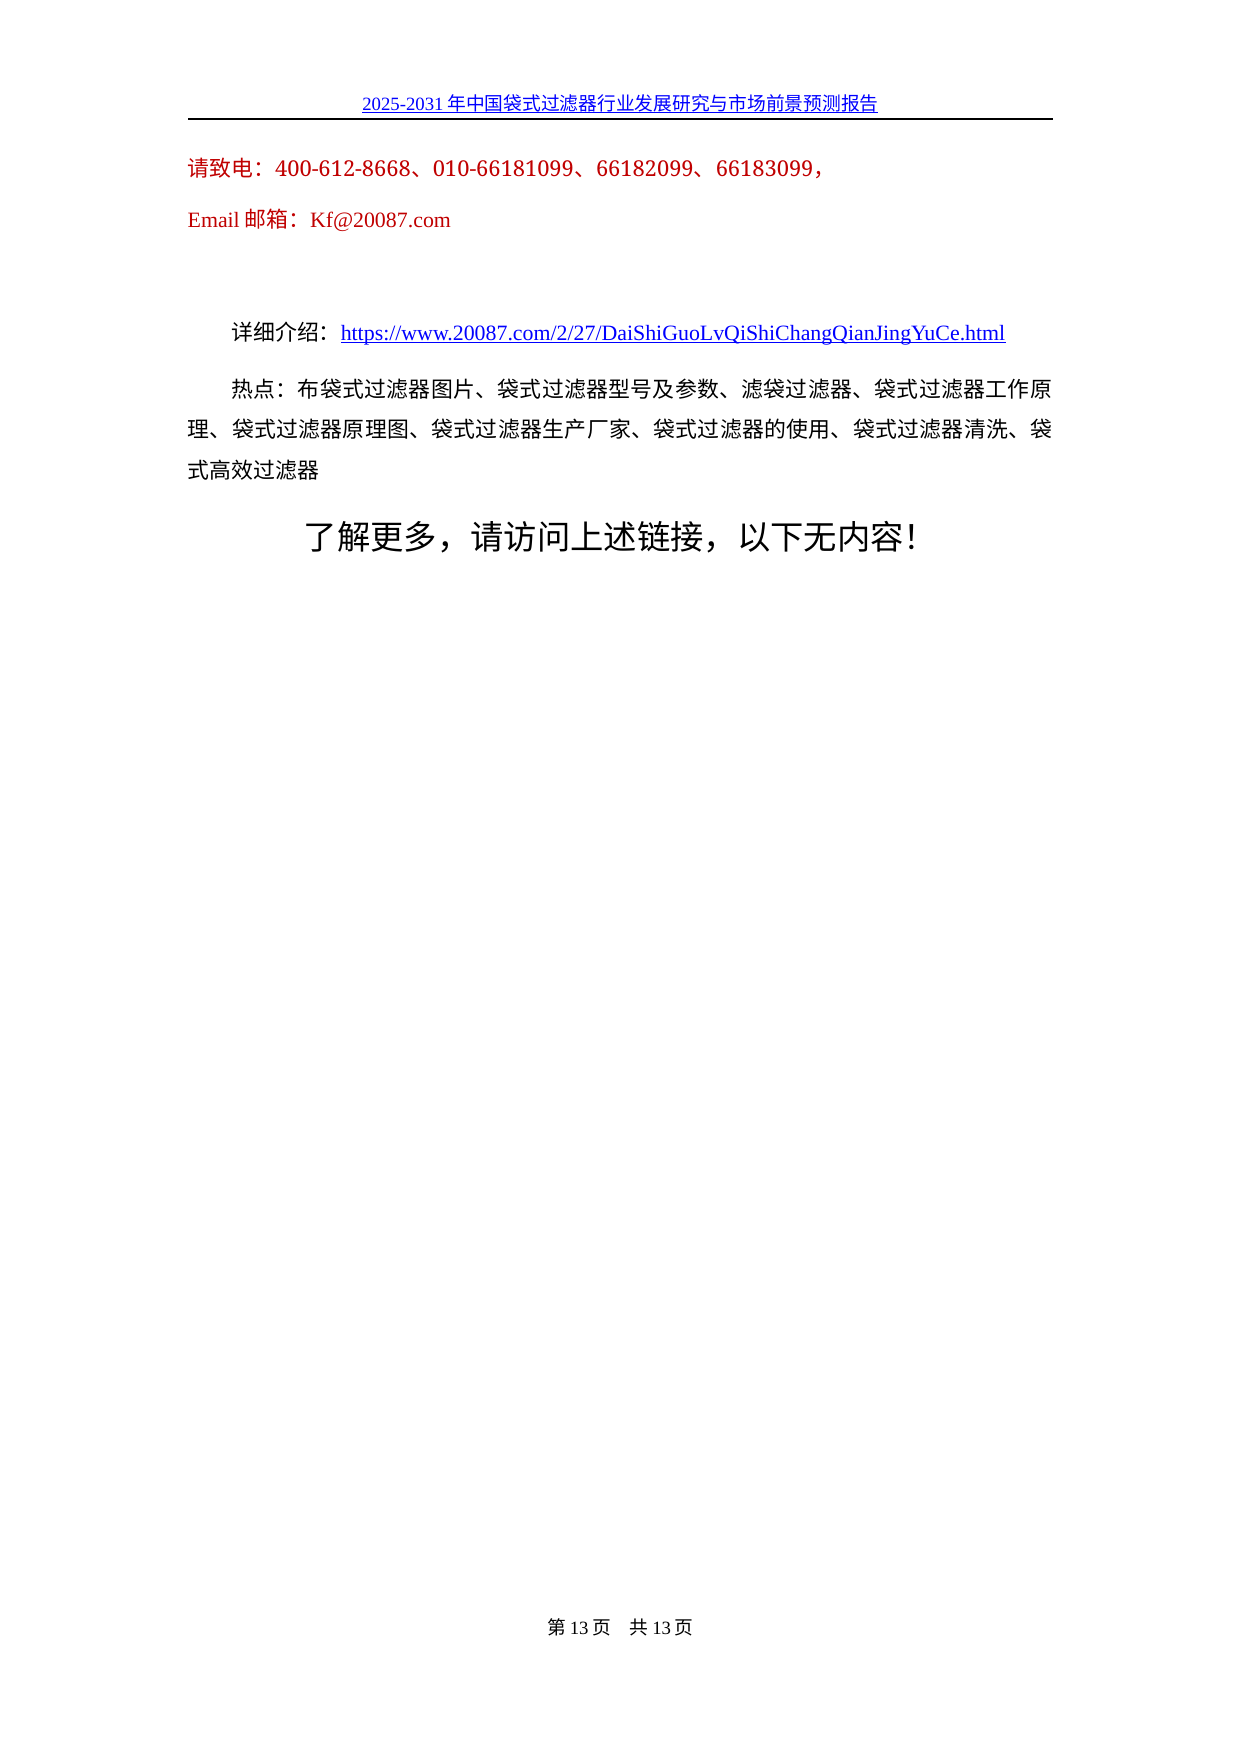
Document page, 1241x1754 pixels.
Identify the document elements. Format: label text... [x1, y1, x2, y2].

title 了解更多，请访问上述链接，以下无内容！ [187, 503, 1053, 568]
text Email邮箱：Kf@20087.com [187, 202, 1053, 234]
text 热点：布袋式过滤器图片、袋式过滤器型号及参数、滤袋过滤器、袋式过滤器工作原理、袋式过滤器原理图、袋式过滤器生产厂家、袋式过滤器的使用、袋式过滤器清洗、袋式高效过滤器 [187, 371, 1053, 485]
text 请致电：400-612-8668、010-66181099、66182099、66183099， [187, 150, 1053, 183]
text 详细介绍：https://www.20087.com/2/27/DaiShiGuoLvQiShiChangQianJingYuCe.html [187, 315, 1053, 347]
